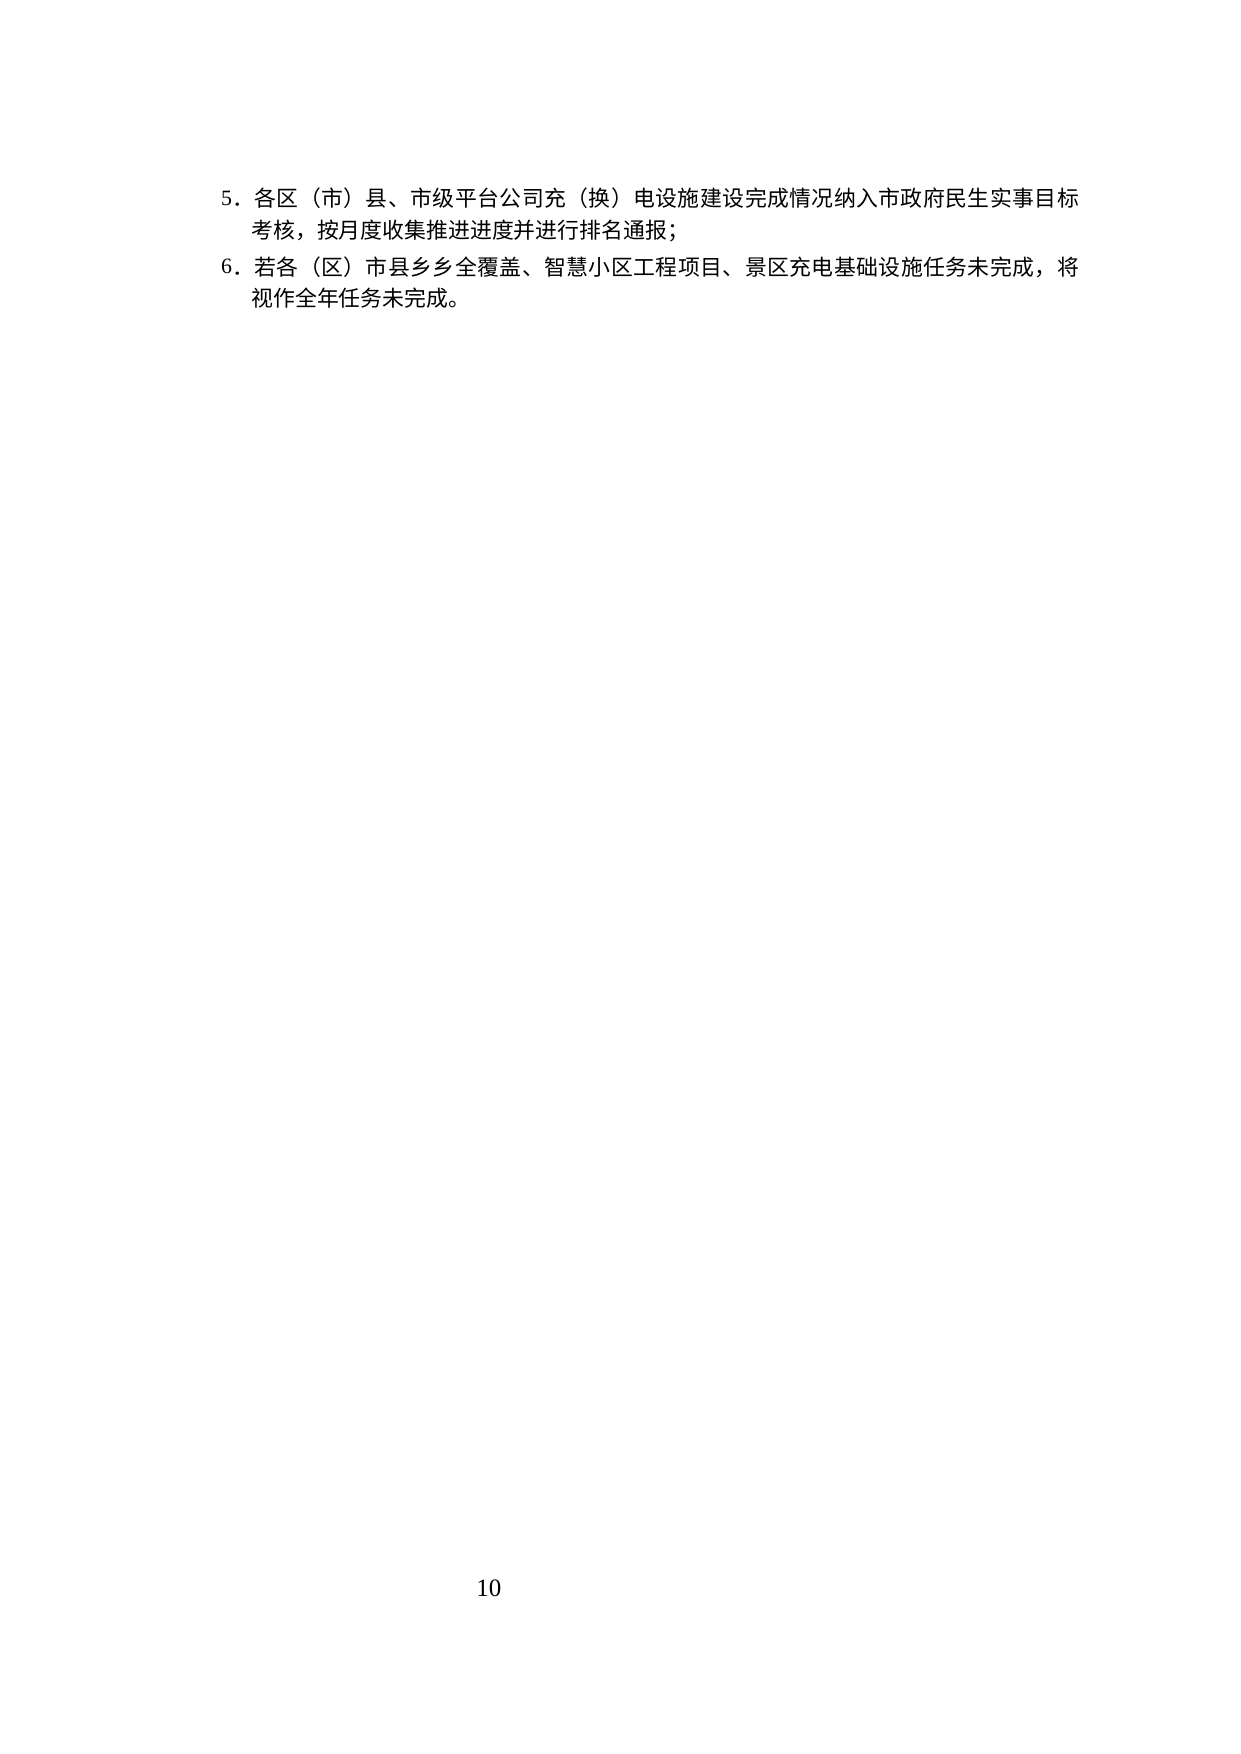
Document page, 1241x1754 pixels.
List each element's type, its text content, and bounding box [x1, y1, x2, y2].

text 6．若各（区）市县乡乡全覆盖、智慧小区工程项目、景区充电基础设施任务未完成，将视作全年任务未完成。 [221, 250, 1079, 313]
text 5．各区（市）县、市级平台公司充（换）电设施建设完成情况纳入市政府民生实事目标考核，按月度收集推进进度并进行排名通报； [221, 181, 1079, 245]
